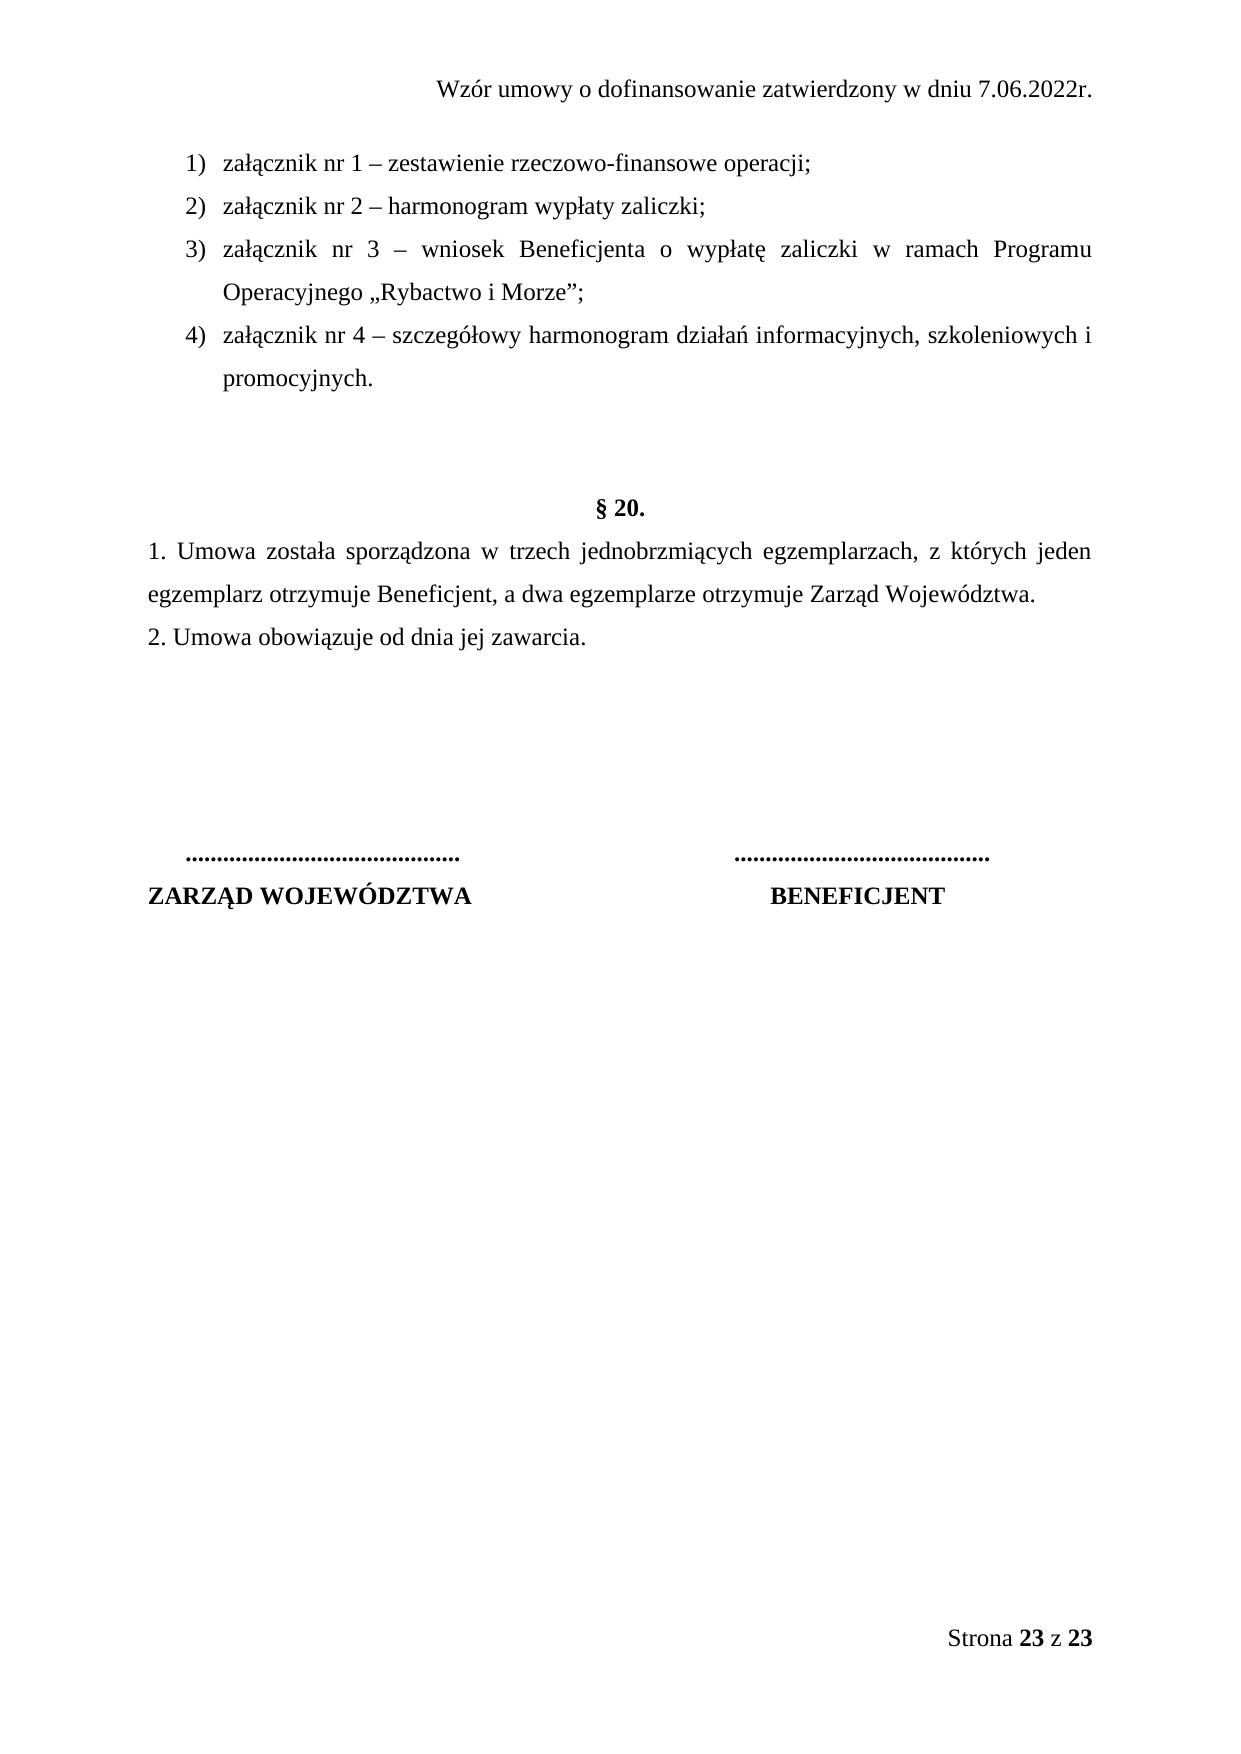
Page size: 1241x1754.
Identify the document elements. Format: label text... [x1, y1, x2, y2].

text 1. Umowa została sporządzona w trzech jednobrzmiących egzemplarzach, z których jeden egzemplarz otrzymuje Beneficjent, a dwa egzemplarze otrzymuje Zarząd Województwa. [148, 536, 1093, 608]
list załącznik nr 2 – harmonogram wypłaty zaliczki; [185, 191, 1093, 219]
text 2. Umowa obowiązuje od dnia jej zawarcia. [148, 622, 1093, 651]
list załącznik nr 3 – wniosek Beneficjenta o wypłatę zaliczki w ramach Programu Operacyjnego „Rybactwo i Morze”; [185, 234, 1093, 306]
list załącznik nr 4 – szczegółowy harmonogram działań informacyjnych, szkoleniowych i promocyjnych. [185, 320, 1093, 392]
text § 20. [148, 493, 1093, 521]
text ZARZĄD WOJEWÓDZTWA BENEFICJENT [148, 881, 1093, 909]
text ............................................ ......................................... [148, 838, 1093, 866]
list załącznik nr 1 – zestawienie rzeczowo-finansowe operacji; [185, 148, 1093, 176]
